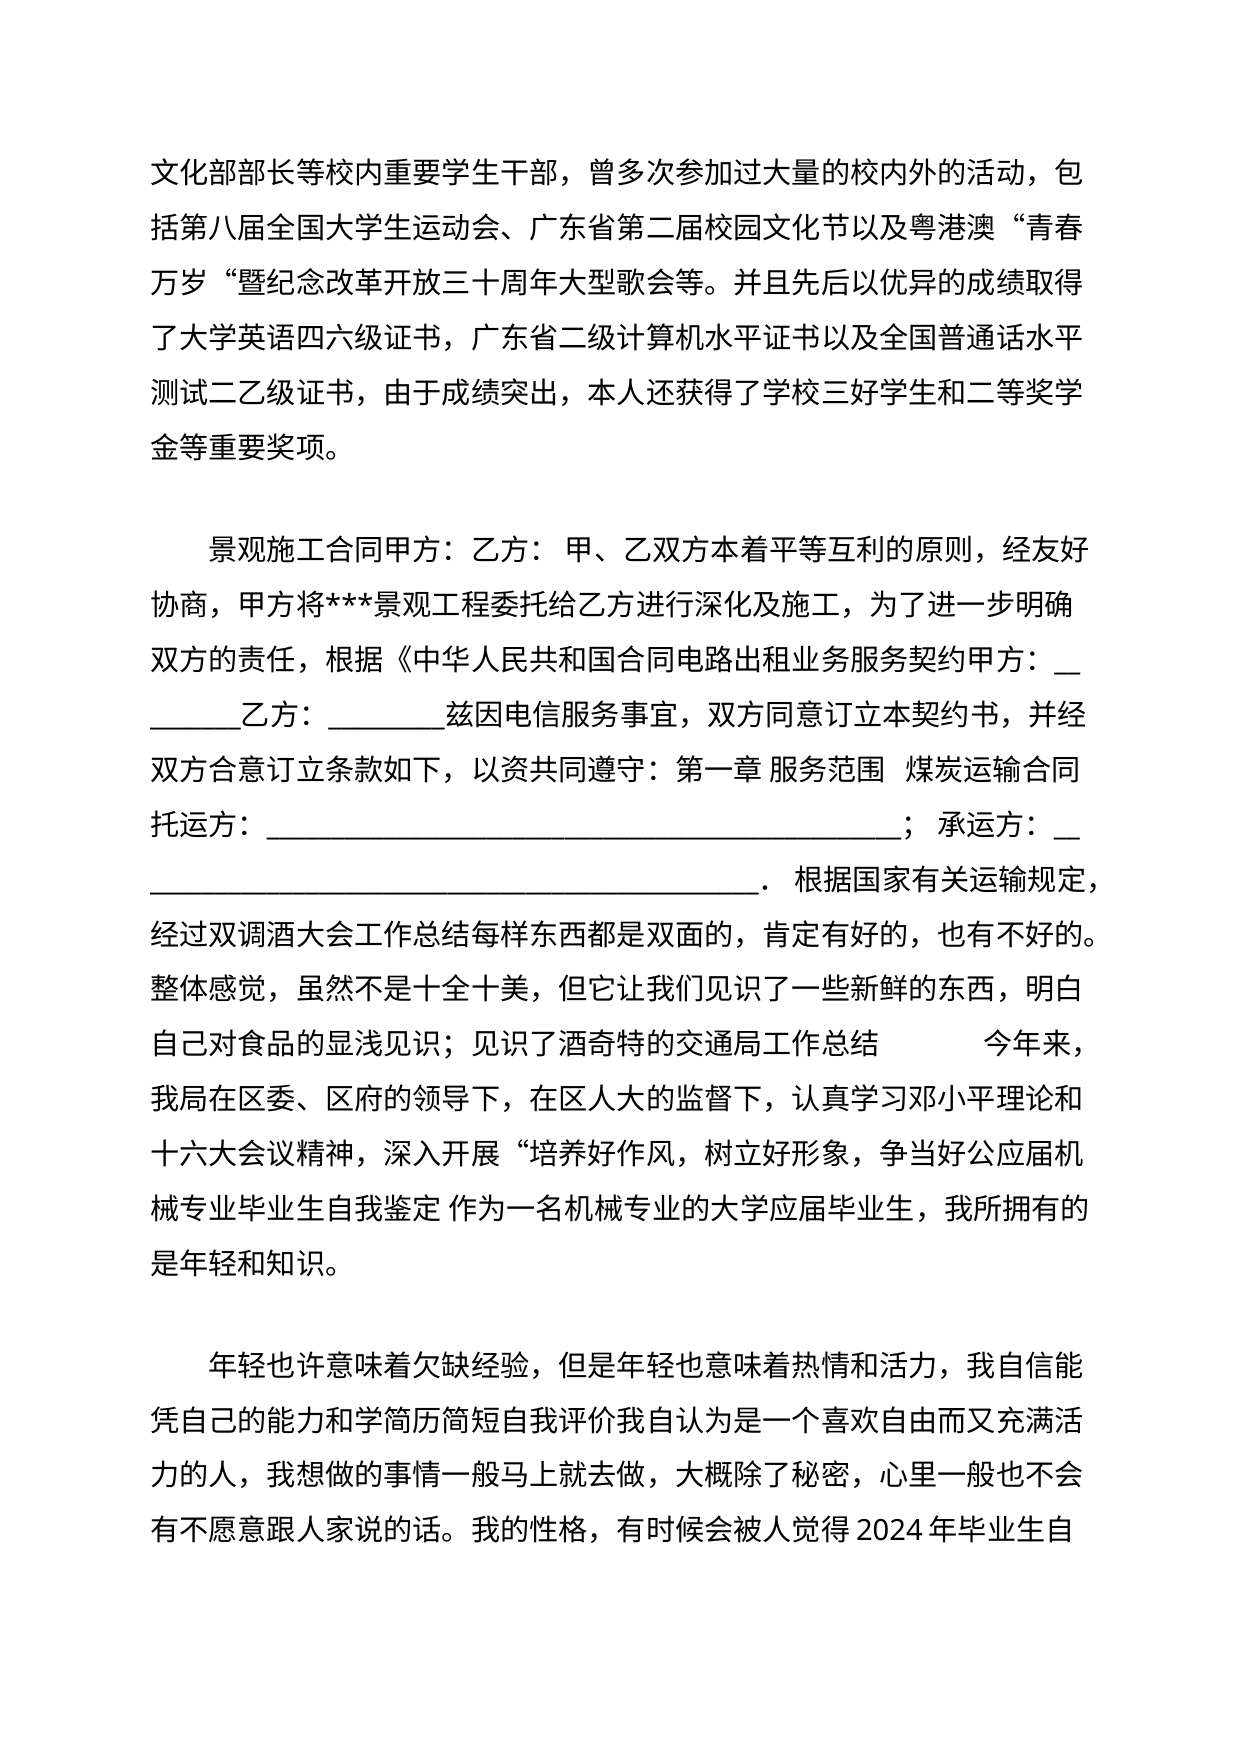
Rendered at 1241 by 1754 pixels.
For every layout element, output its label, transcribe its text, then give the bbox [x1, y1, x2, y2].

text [150, 1342, 1090, 1549]
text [150, 150, 1090, 467]
text 景观施工合同甲方：乙方： 甲、乙双方本着平等互利的原则，经友好协商，甲方将***景观工程委托给乙方进行深化及施工，为了进一步明确双方的责任，根据《中华人民共和国合同电路出租业务服务契约甲方：_________乙方：_________兹因电信服务事宜，双方同意订立本契约书，并经双方合意订立条款如下，以资共同遵守：第一章 服务范围 煤炭运输合同托运方：_________________________________________________； 承运方：_________________________________________________． 根据国家有关运输规定，经过双调酒大会工作总结每样东西都是双面的，肯定有好的，也有不好的。整体感觉，虽然不是十全十美，但它让我们见识了一些新鲜的东西，明白自己对食品的显浅见识；见识了酒奇特的交通局工作总结 今年来，我局在区委、区府的领导下，在区人大的监督下，认真学习邓小平理论和十六大会议精神，深入开展“培养好作风，树立好形象，争当好公应届机械专业毕业生自我鉴定 作为一名机械专业的大学应届毕业生，我所拥有的是年轻和知识。 [150, 526, 1090, 1283]
